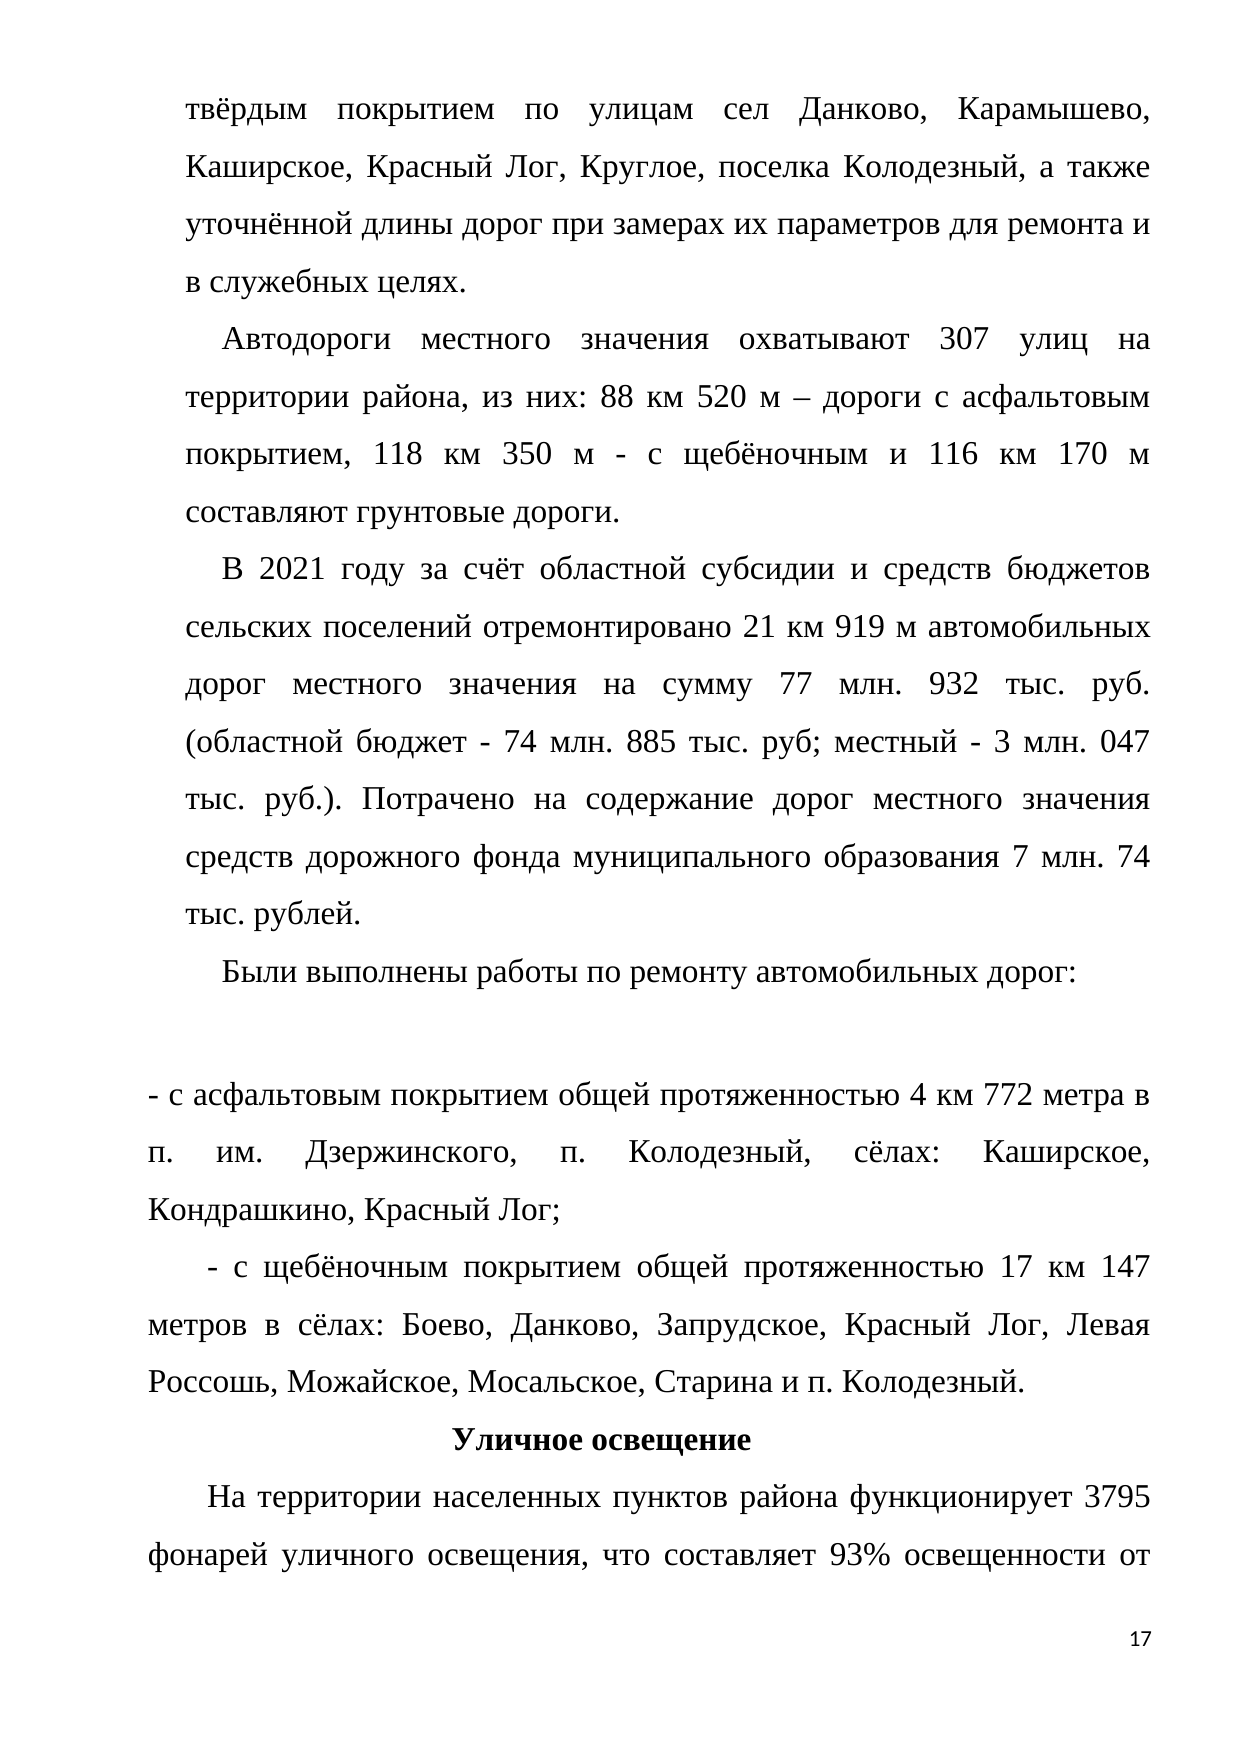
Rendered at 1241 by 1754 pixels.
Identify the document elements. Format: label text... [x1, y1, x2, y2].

text Автодороги местного значения охватывают 307 улиц на территории района, из них: 88 км 520 м – дороги с асфальтовым покрытием, 118 км 350 м - с щебёночным и 116 км 170 м составляют грунтовые дороги. [185, 319, 1152, 529]
text - с асфальтовым покрытием общей протяженностью 4 км 772 метра в п. им. Дзержинского, п. Колодезный, сёлах: Каширское, Кондрашкино, Красный Лог; [148, 1074, 1152, 1228]
text Были выполнены работы по ремонту автомобильных дорог: [185, 951, 1152, 1054]
list Уличное освещение [414, 1419, 1152, 1458]
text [148, 1477, 1152, 1573]
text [185, 89, 1152, 299]
text В 2021 году за счёт областной субсидии и средств бюджетов сельских поселений отремонтировано 21 км 919 м автомобильных дорог местного значения на сумму 77 млн. 932 тыс. руб. (областной бюджет - 74 млн. 885 тыс. руб; местный - 3 млн. 047 тыс. руб.). Потрачено на содержание дорог местного значения средств дорожного фонда муниципального образования 7 млн. 74 тыс. рублей. [185, 549, 1152, 932]
text - с щебёночным покрытием общей протяженностью 17 км 147 метров в сёлах: Боево, Данково, Запрудское, Красный Лог, Левая Россошь, Можайское, Мосальское, Старина и п. Колодезный. [148, 1247, 1152, 1400]
